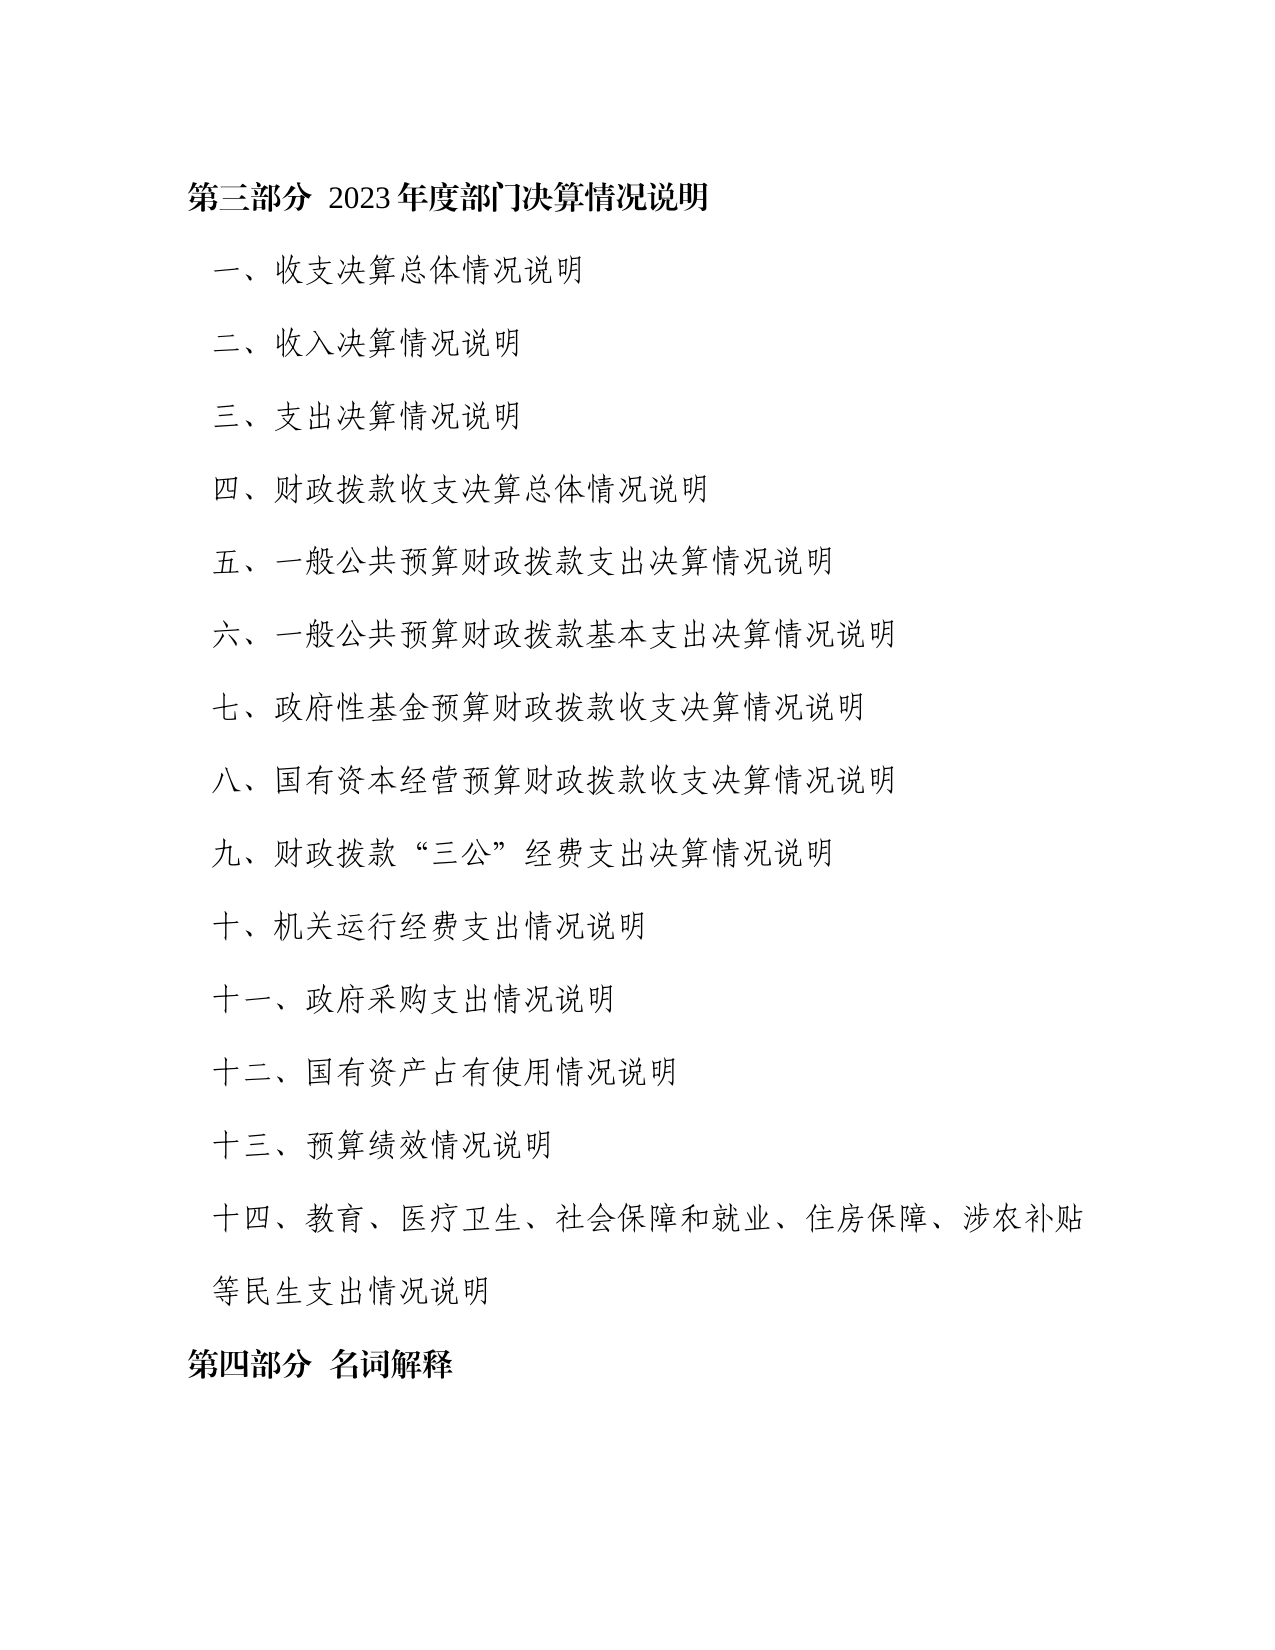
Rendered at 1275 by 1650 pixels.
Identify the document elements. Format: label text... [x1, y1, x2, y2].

text 四、财政拨款收支决算总体情况说明 [210, 442, 1087, 514]
text 三、支出决算情况说明 [210, 369, 1087, 442]
text 二、收入决算情况说明 [210, 296, 1087, 369]
text 第三部分 2023年度部门决算情况说明 [187, 150, 1087, 223]
text 五、一般公共预算财政拨款支出决算情况说明 [210, 514, 1087, 587]
text 十三、预算绩效情况说明 [210, 1098, 1087, 1171]
text 七、政府性基金预算财政拨款收支决算情况说明 [210, 660, 1087, 733]
text 九、财政拨款“三公”经费支出决算情况说明 [210, 806, 1087, 879]
text 八、国有资本经营预算财政拨款收支决算情况说明 [210, 733, 1087, 806]
text 第四部分 名词解释 [187, 1317, 1087, 1389]
text 十一、政府采购支出情况说明 [210, 952, 1087, 1025]
text 十二、国有资产占有使用情况说明 [210, 1025, 1087, 1098]
text 一、收支决算总体情况说明 [210, 223, 1087, 296]
text 十、机关运行经费支出情况说明 [210, 879, 1087, 952]
text 六、一般公共预算财政拨款基本支出决算情况说明 [210, 587, 1087, 660]
text 十四、教育、医疗卫生、社会保障和就业、住房保障、涉农补贴等民生支出情况说明 [210, 1171, 1087, 1317]
